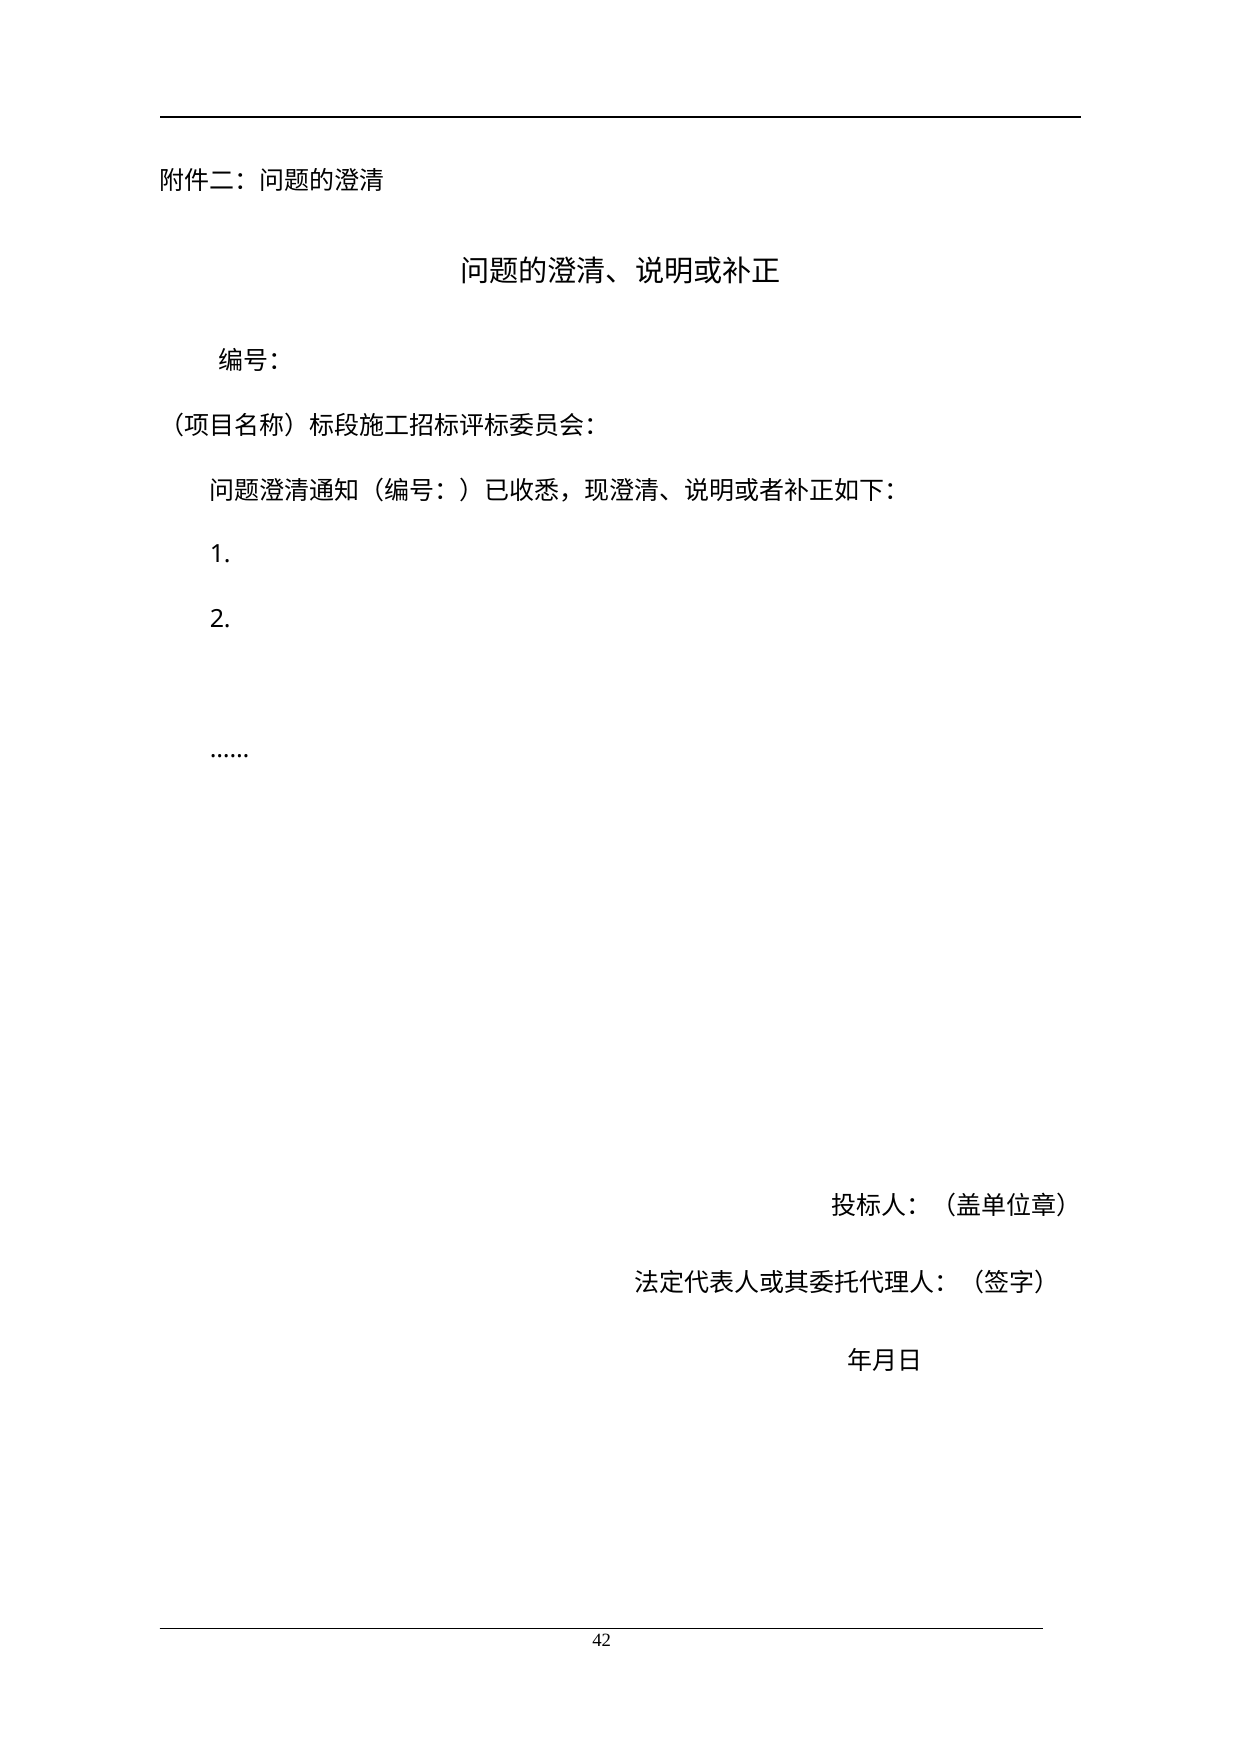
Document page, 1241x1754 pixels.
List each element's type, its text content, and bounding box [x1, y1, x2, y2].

text 编号： [159, 326, 1081, 391]
text 问题澄清通知（编号：）已收悉，现澄清、说明或者补正如下： [159, 456, 1081, 521]
text …… [159, 716, 1081, 781]
text 投标人：（盖单位章） [159, 1171, 1081, 1236]
text 1. [159, 521, 1081, 586]
text 年月日 [159, 1326, 1081, 1391]
text 附件二：问题的澄清 [159, 146, 1081, 211]
text 问题的澄清、说明或补正 [159, 236, 1081, 301]
text （项目名称）标段施工招标评标委员会： [159, 391, 1081, 456]
text 2. [159, 586, 1081, 651]
text 法定代表人或其委托代理人：（签字） [159, 1248, 1059, 1313]
